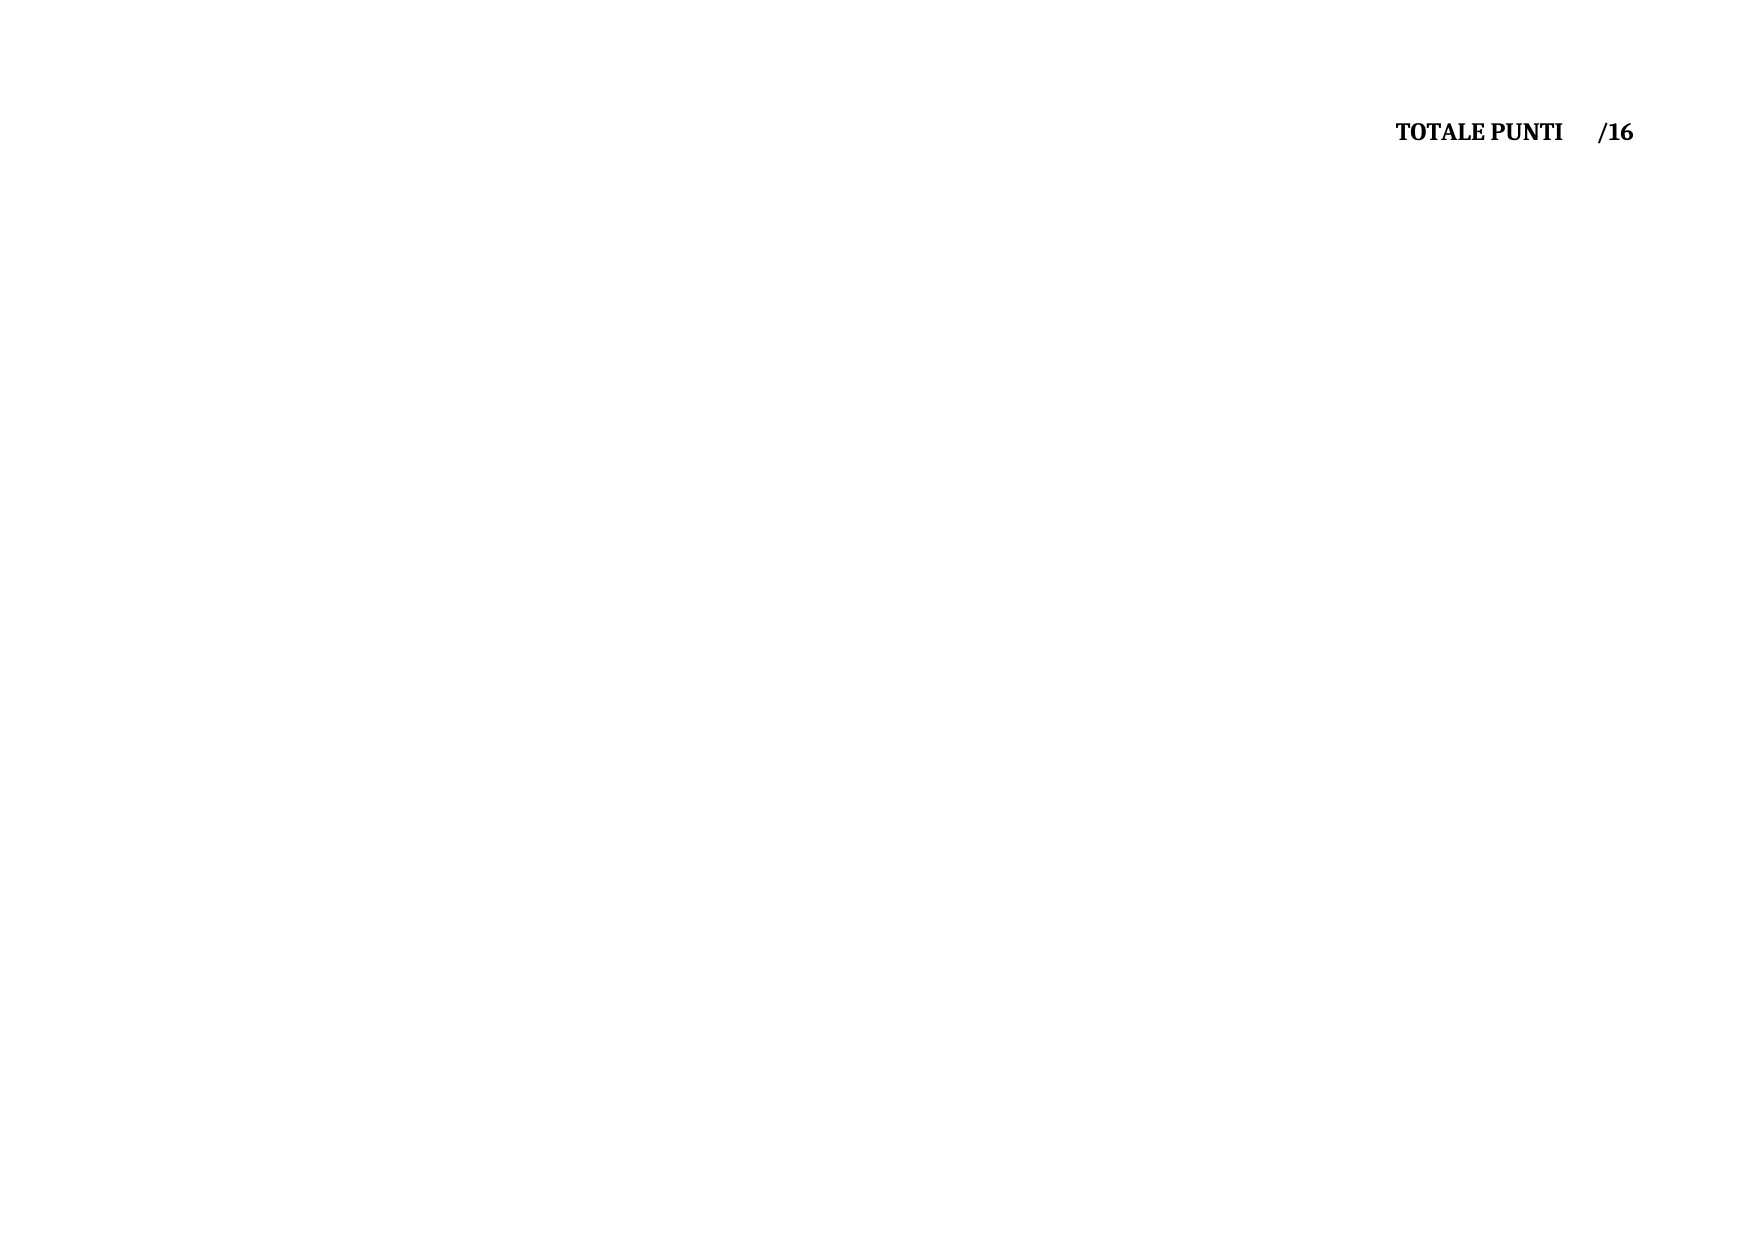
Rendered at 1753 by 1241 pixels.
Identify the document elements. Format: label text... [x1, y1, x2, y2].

text TOTALE PUNTI /16 [148, 118, 1634, 147]
